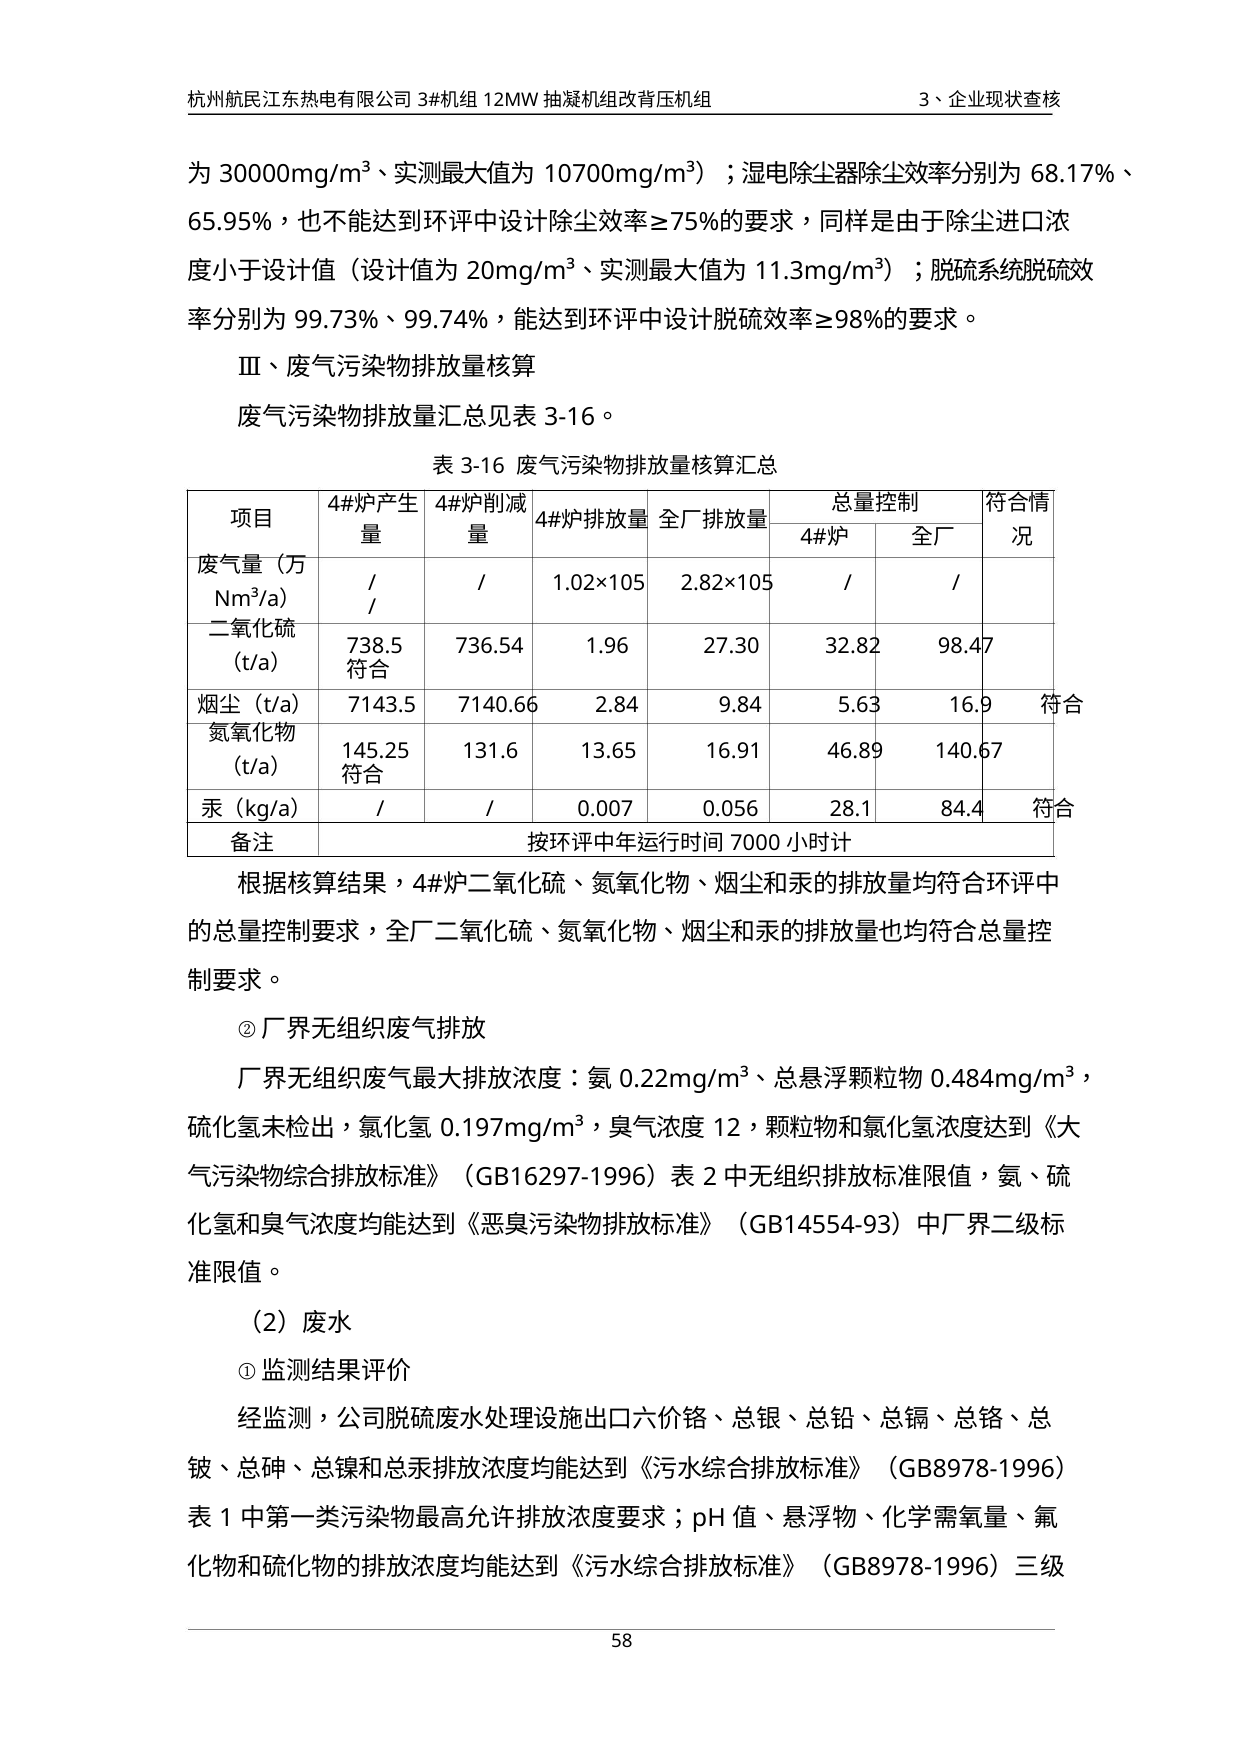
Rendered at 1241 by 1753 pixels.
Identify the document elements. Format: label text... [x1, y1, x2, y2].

text 度小于设计值（设计值为 20mg/m³、实测最大值为 11.3mg/m³）；脱硫系统脱硫效 [187, 257, 1230, 285]
picture [185, 1626, 1057, 1633]
text 气污染物综合排放标准》（GB16297-1996）表 2 中无组织排放标准限值，氨、硫 [187, 1162, 1230, 1191]
text 备注 按环评中年运行时间 7000 小时计 [231, 830, 1230, 855]
text 化氢和臭气浓度均能达到《恶臭污染物排放标准》（GB14554-93）中厂界二级标 [187, 1211, 1230, 1240]
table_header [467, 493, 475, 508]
text 准限值。 [187, 1261, 1230, 1287]
text 根据核算结果，4#炉二氧化硫、氮氧化物、烟尘和汞的排放量均符合环评中 [237, 870, 1230, 898]
text 废气污染物排放量汇总见表 3-16。 [237, 403, 1230, 432]
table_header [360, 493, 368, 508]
text 烟尘（t/a） 7143.5 7140.66 2.84 9.84 5.63 16.9 符合 [198, 692, 1230, 717]
picture [185, 110, 1055, 117]
text （2）废水 [237, 1308, 1230, 1337]
text 汞（kg/a） / / 0.007 0.056 28.1 84.4 符合 [201, 796, 1230, 822]
text 表 3-16 废气污染物排放量核算汇总 [433, 453, 1230, 478]
text 58 [611, 1630, 1230, 1652]
text 表 1 中第一类污染物最高允许排放浓度要求；pH 值、悬浮物、化学需氧量、氟 [187, 1503, 1230, 1532]
text 杭州航民江东热电有限公司 3#机组 12MW 抽凝机组改背压机组 3、企业现状查核 [187, 89, 1230, 111]
text 的总量控制要求，全厂二氧化硫、氮氧化物、烟尘和汞的排放量也均符合总量控 [187, 919, 1230, 946]
text 率分别为 99.73%、99.74%，能达到环评中设计脱硫效率≥98%的要求。 [187, 305, 1230, 334]
text 铍、总砷、总镍和总汞排放浓度均能达到《污水综合排放标准》（GB8978-1996） [187, 1455, 1230, 1483]
text 化物和硫化物的排放浓度均能达到《污水综合排放标准》（GB8978-1996）三级 [187, 1552, 1230, 1581]
text 65.95%，也不能达到环评中设计除尘效率≥75%的要求，同样是由于除尘进口浓 [187, 208, 1230, 237]
text 为 30000mg/m³、实测最大值为 10700mg/m³）；湿电除尘器除尘效率分别为 68.17%、 [187, 159, 1230, 188]
text Ⅲ、废气污染物排放量核算 [237, 355, 1230, 381]
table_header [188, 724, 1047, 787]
text ②厂界无组织废气排放 [237, 1017, 1230, 1043]
text ①监测结果评价 [237, 1358, 1230, 1384]
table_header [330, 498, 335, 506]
text 制要求。 [187, 968, 1230, 994]
text 厂界无组织废气最大排放浓度：氨 0.22mg/m³、总悬浮颗粒物 0.484mg/m³， [237, 1065, 1230, 1093]
text 经监测，公司脱硫废水处理设施出口六价铬、总银、总铅、总镉、总铬、总 [237, 1407, 1230, 1433]
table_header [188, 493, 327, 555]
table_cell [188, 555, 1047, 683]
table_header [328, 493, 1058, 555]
text 硫化氢未检出，氯化氢 0.197mg/m³，臭气浓度 12，颗粒物和氯化氢浓度达到《大 [187, 1113, 1230, 1142]
picture [184, 487, 1058, 860]
